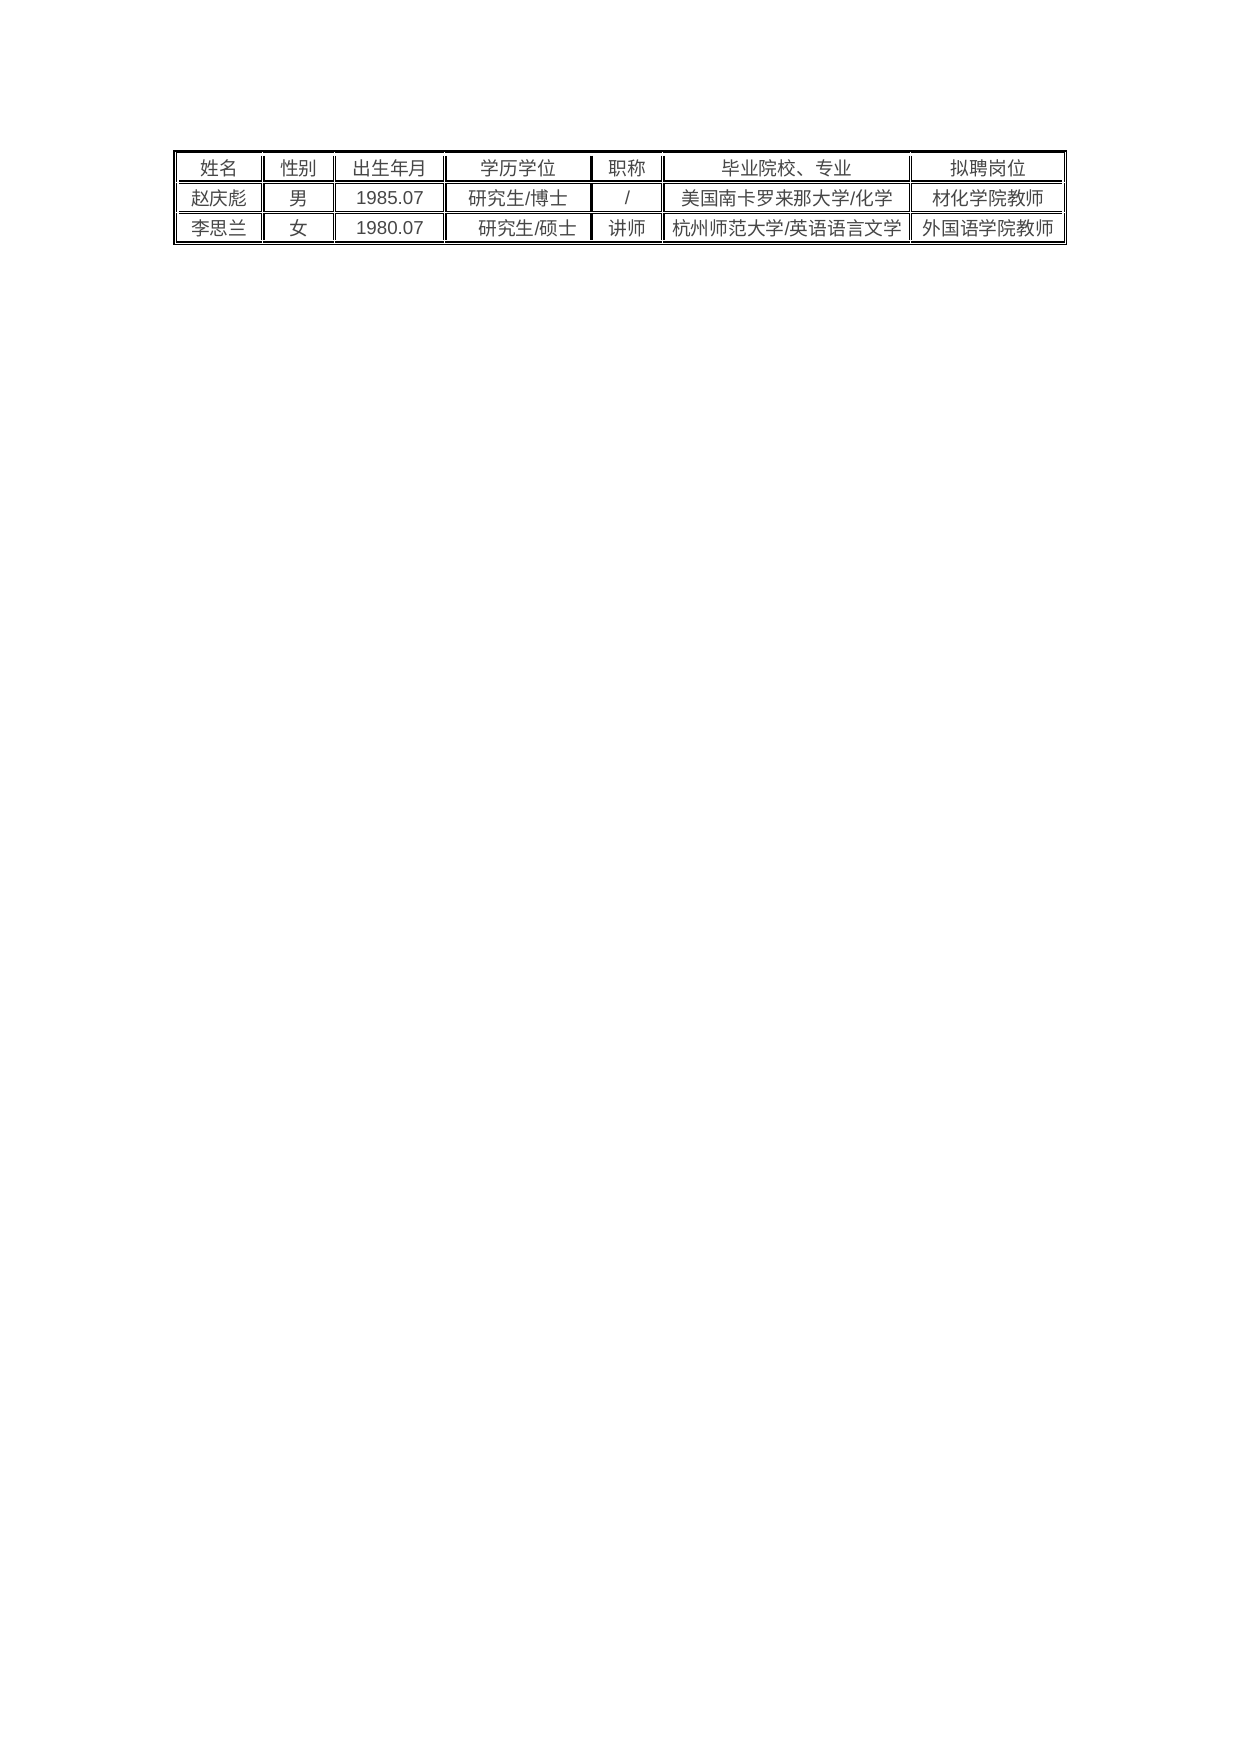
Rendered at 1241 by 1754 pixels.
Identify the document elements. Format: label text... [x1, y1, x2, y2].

table_header 职称 [591, 152, 663, 180]
table_header 拟聘岗位 [911, 153, 1064, 180]
table_cell 1985.07 [336, 184, 443, 211]
table_cell 研究生/博士 [447, 184, 590, 211]
table_cell 外国语学院教师 [911, 211, 1065, 241]
table_header 出生年月 [335, 152, 445, 180]
table_cell 男 [265, 184, 333, 211]
table_cell 李思兰 [175, 211, 263, 241]
table_header 姓名 [177, 152, 263, 180]
table_cell 研究生/硕士 [445, 214, 591, 241]
table_cell 美国南卡罗来那大学/化学 [665, 184, 909, 211]
table_cell 材化学院教师 [912, 180, 1064, 211]
table_cell 女 [263, 214, 334, 241]
table_cell 赵庆彪 [177, 180, 261, 211]
table_cell / [593, 184, 661, 211]
table_cell 杭州师范大学/英语语言文学 [663, 214, 911, 241]
table_header 毕业院校、专业 [663, 153, 911, 180]
table_cell 1980.07 [335, 211, 445, 241]
table_header 学历学位 [445, 153, 591, 180]
table_header 性别 [263, 153, 334, 180]
table_cell 讲师 [591, 211, 663, 241]
